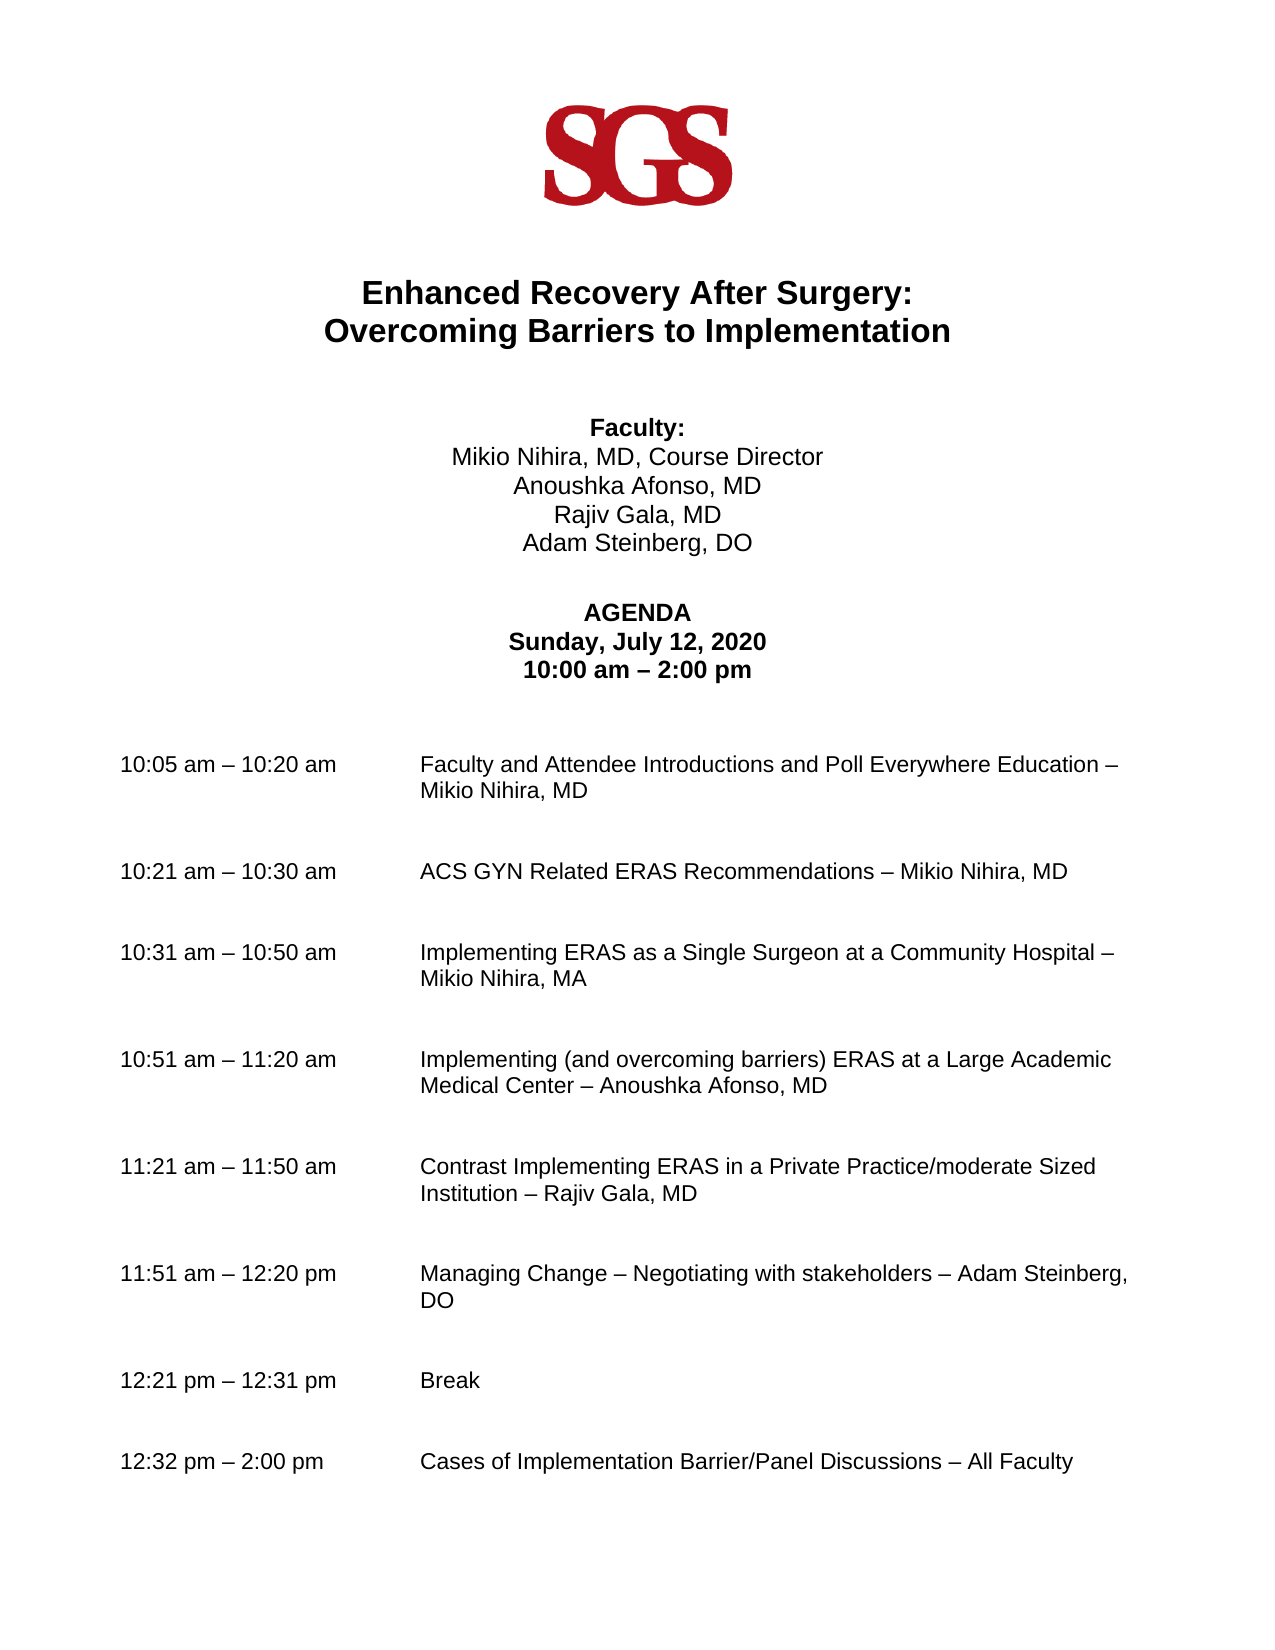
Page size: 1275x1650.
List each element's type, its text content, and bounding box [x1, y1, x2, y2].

text Mikio Nihira, MD, Course Director [120, 442, 1155, 471]
text 12:21 pm – 12:31 pm Break [120, 1367, 1155, 1394]
picture [540, 103, 735, 207]
text Anoushka Afonso, MD [120, 471, 1155, 499]
text 10:00 am – 2:00 pm [120, 655, 1155, 684]
text 11:51 am – 12:20 pm Managing Change – Negotiating with stakeholders – Adam Steinberg, DO [120, 1260, 1155, 1313]
text 11:21 am – 11:50 am Contrast Implementing ERAS in a Private Practice/moderate Sized Institution – Rajiv Gala, MD [120, 1153, 1155, 1206]
text 12:32 pm – 2:00 pm Cases of Implementation Barrier/Panel Discussions – All Faculty [120, 1448, 1155, 1474]
text Rajiv Gala, MD [120, 499, 1155, 528]
text AGENDA [120, 557, 1155, 627]
text Sunday, July 12, 2020 [120, 627, 1155, 655]
text Overcoming Barriers to Implementation [120, 311, 1155, 350]
text 10:31 am – 10:50 am Implementing ERAS as a Single Surgeon at a Community Hospital – Mikio Nihira, MA [120, 939, 1155, 992]
text 10:21 am – 10:30 am ACS GYN Related ERAS Recommendations – Mikio Nihira, MD [120, 858, 1155, 884]
text Adam Steinberg, DO [120, 528, 1155, 557]
text 10:51 am – 11:20 am Implementing (and overcoming barriers) ERAS at a Large Academic Medical Center – Anoushka Afonso, MD [120, 1046, 1155, 1099]
text 10:05 am – 10:20 am Faculty and Attendee Introductions and Poll Everywhere Education – Mikio Nihira, MD [120, 751, 1155, 804]
text Faculty: [120, 413, 1155, 442]
text Enhanced Recovery After Surgery: [120, 273, 1155, 311]
